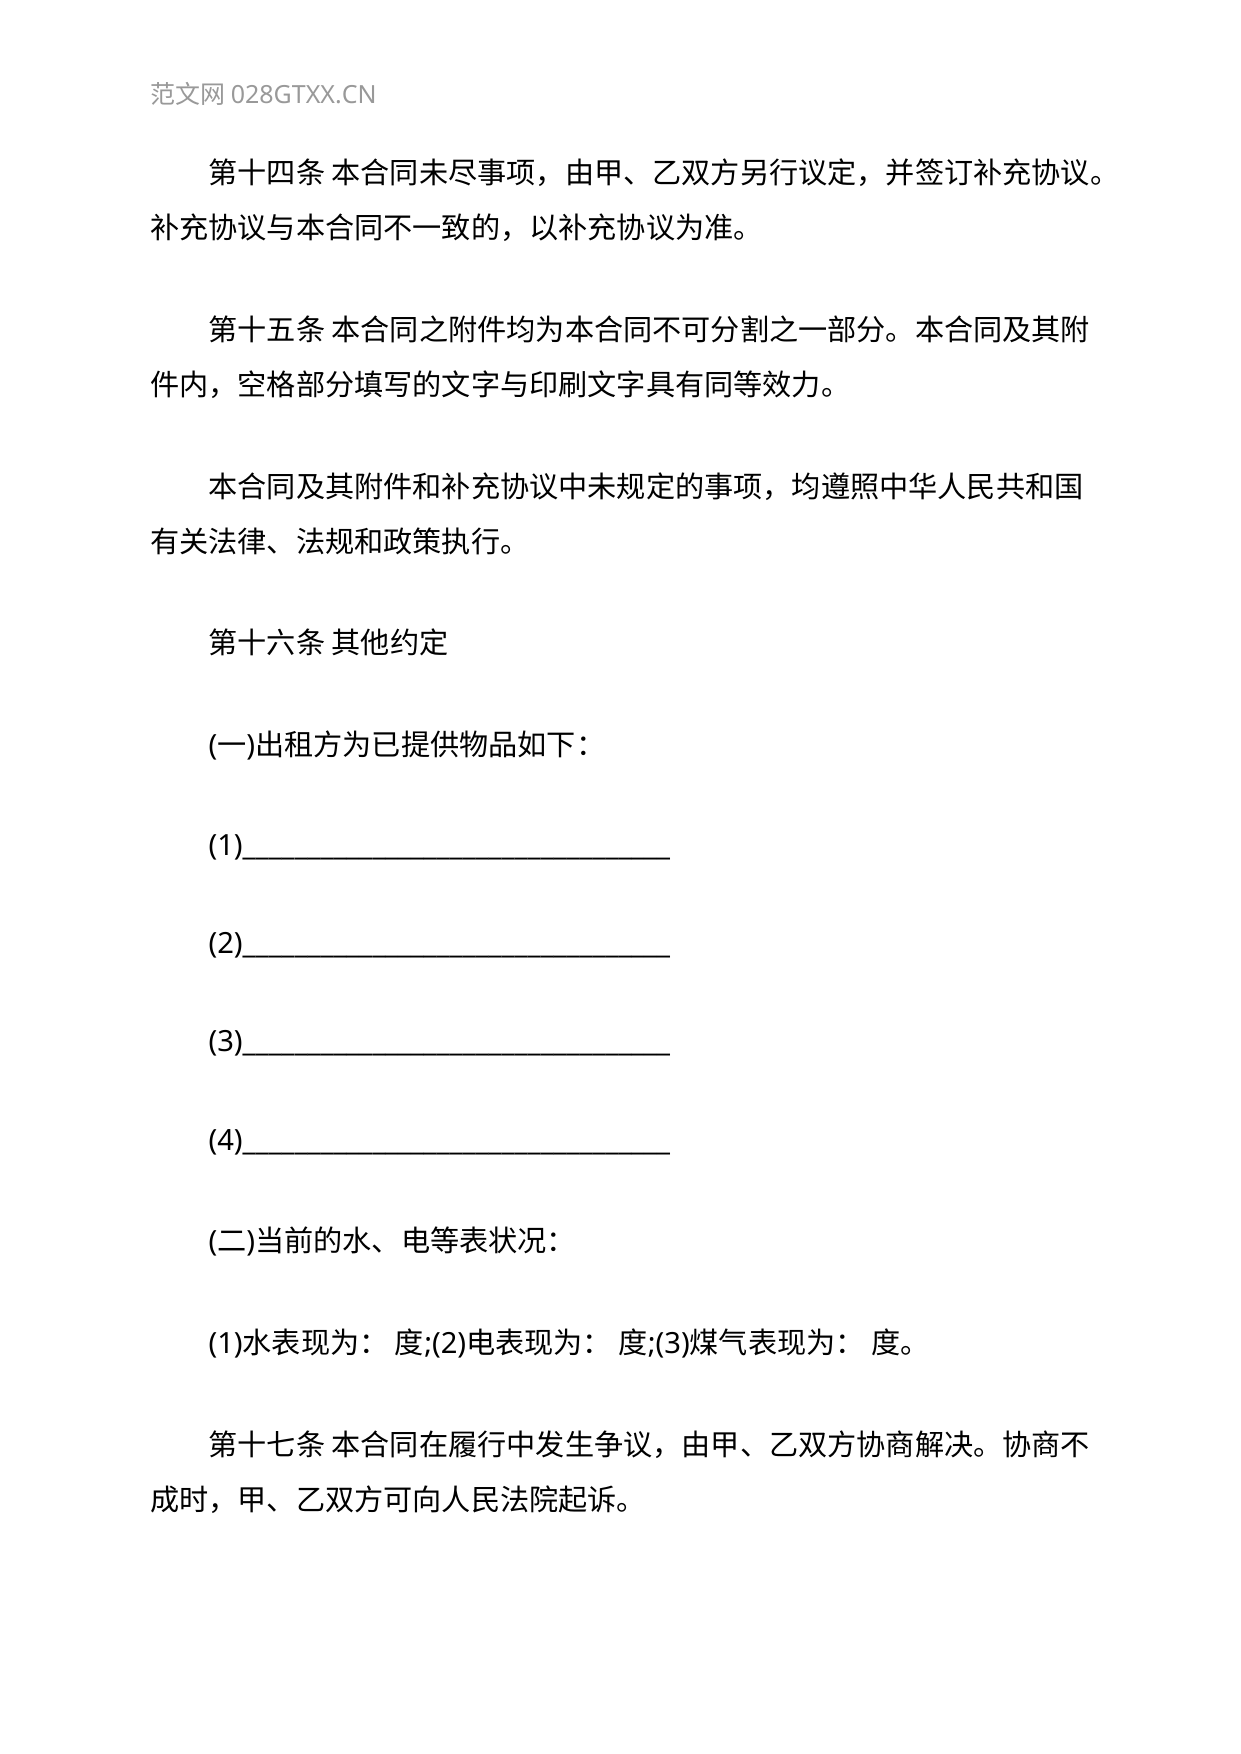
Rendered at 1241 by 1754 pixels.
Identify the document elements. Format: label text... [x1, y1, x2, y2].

text 本合同及其附件和补充协议中未规定的事项，均遵照中华人民共和国有关法律、法规和政策执行。 [150, 463, 1090, 561]
text (二)当前的水、电等表状况： [150, 1217, 1090, 1260]
text 第十七条 本合同在履行中发生争议，由甲、乙双方协商解决。协商不成时，甲、乙双方可向人民法院起诉。 [150, 1421, 1090, 1519]
text (3)_________________________________ [150, 1021, 1090, 1060]
text 第十六条 其他约定 [150, 620, 1090, 662]
text (1)_________________________________ [150, 824, 1090, 863]
text 第十四条 本合同未尽事项，由甲、乙双方另行议定，并签订补充协议。补充协议与本合同不一致的，以补充协议为准。 [150, 150, 1090, 247]
text (一)出租方为已提供物品如下： [150, 722, 1090, 764]
text (2)_________________________________ [150, 922, 1090, 962]
text (1)水表现为： 度;(2)电表现为： 度;(3)煤气表现为： 度。 [150, 1319, 1090, 1362]
text 第十五条 本合同之附件均为本合同不可分割之一部分。本合同及其附件内，空格部分填写的文字与印刷文字具有同等效力。 [150, 307, 1090, 404]
text (4)_________________________________ [150, 1119, 1090, 1159]
